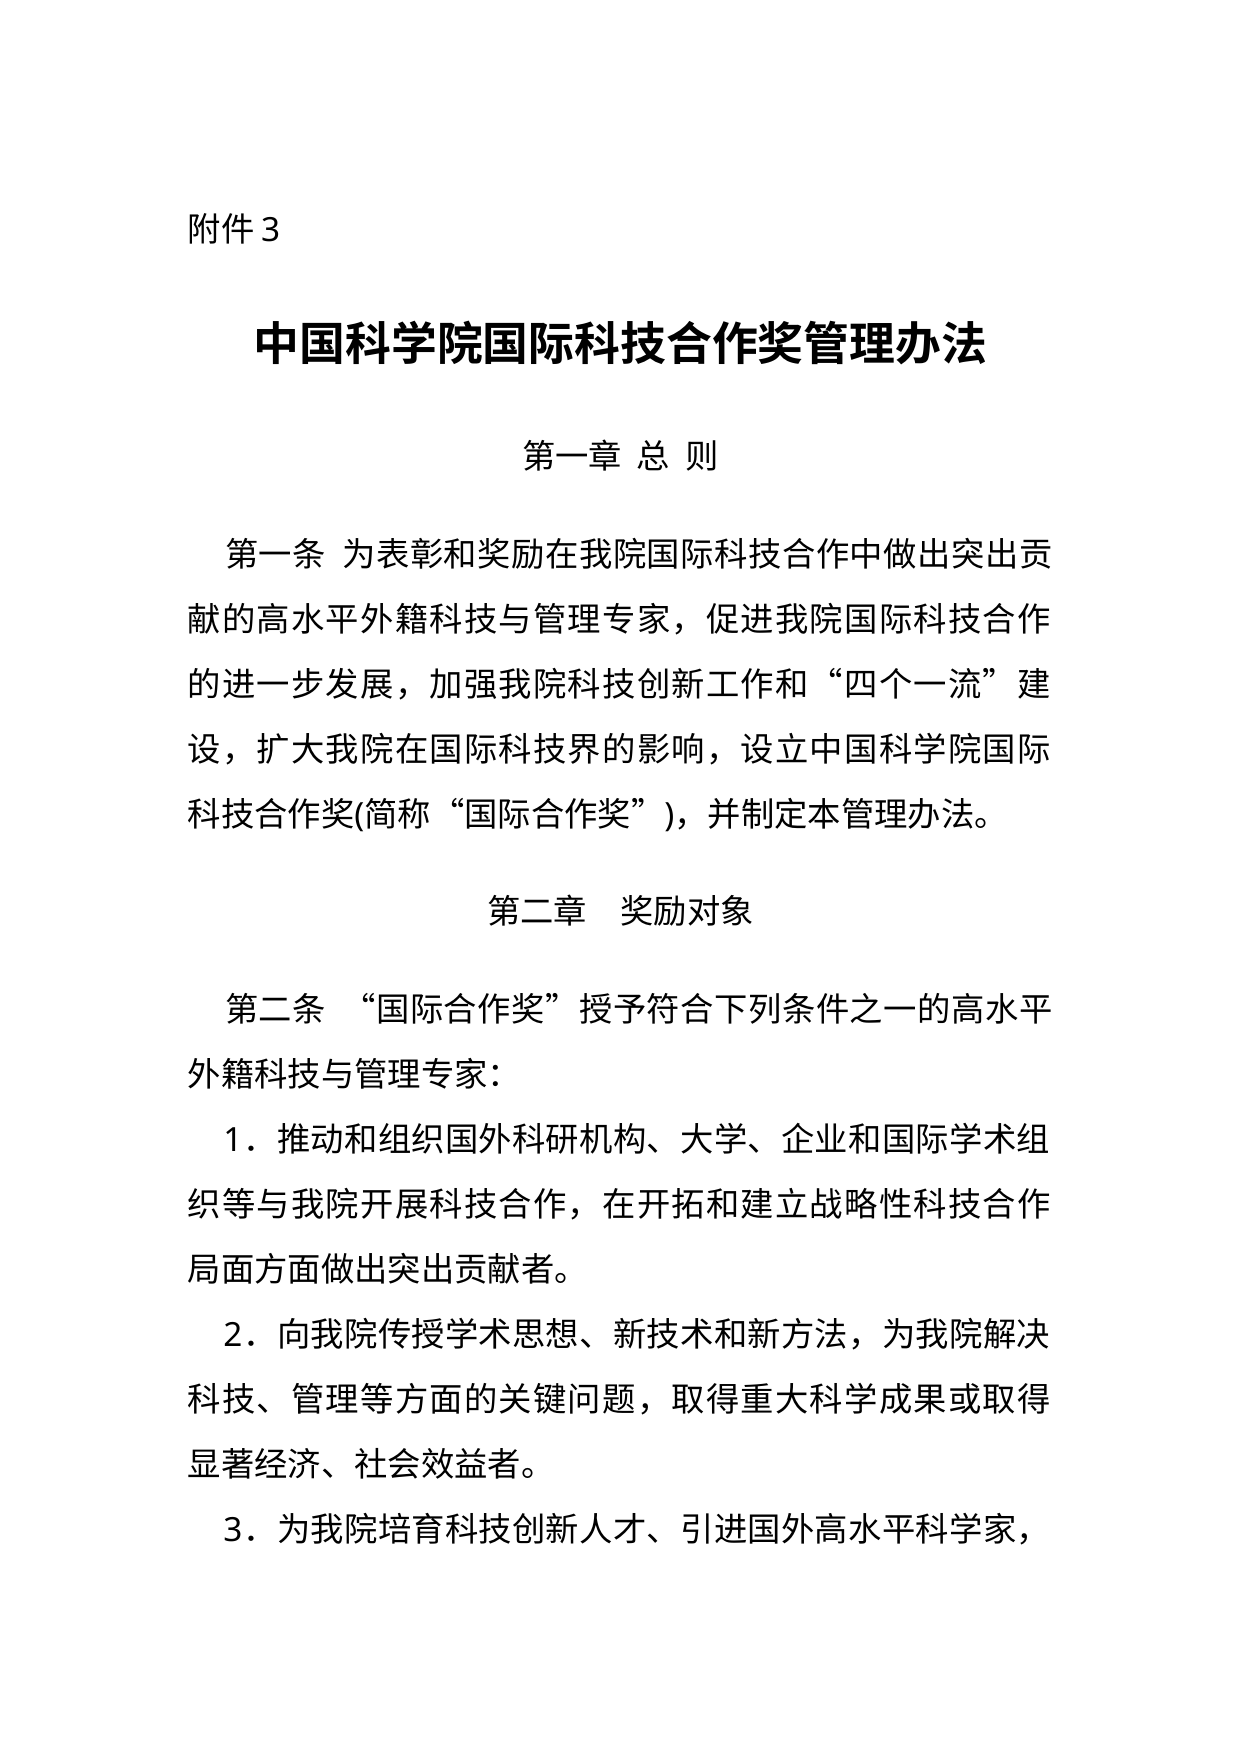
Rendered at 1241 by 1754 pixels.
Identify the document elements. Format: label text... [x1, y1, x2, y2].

text 第一章 总 则 [187, 422, 1053, 487]
text 中国科学院国际科技合作奖管理办法 [187, 292, 1053, 389]
text 2．向我院传授学术思想、新技术和新方法，为我院解决科技、管理等方面的关键问题，取得重大科学成果或取得显著经济、社会效益者。 [187, 1299, 1053, 1494]
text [187, 1494, 1053, 1559]
text 第二条 “国际合作奖”授予符合下列条件之一的高水平外籍科技与管理专家： [187, 974, 1053, 1104]
text 1．推动和组织国外科研机构、大学、企业和国际学术组织等与我院开展科技合作，在开拓和建立战略性科技合作局面方面做出突出贡献者。 [187, 1104, 1053, 1299]
text 第二章 奖励对象 [187, 877, 1053, 942]
text 第一条 为表彰和奖励在我院国际科技合作中做出突出贡献的高水平外籍科技与管理专家，促进我院国际科技合作的进一步发展，加强我院科技创新工作和“四个一流”建设，扩大我院在国际科技界的影响，设立中国科学院国际科技合作奖(简称“国际合作奖”)，并制定本管理办法。 [187, 519, 1053, 844]
text 附件3 [187, 194, 1053, 259]
